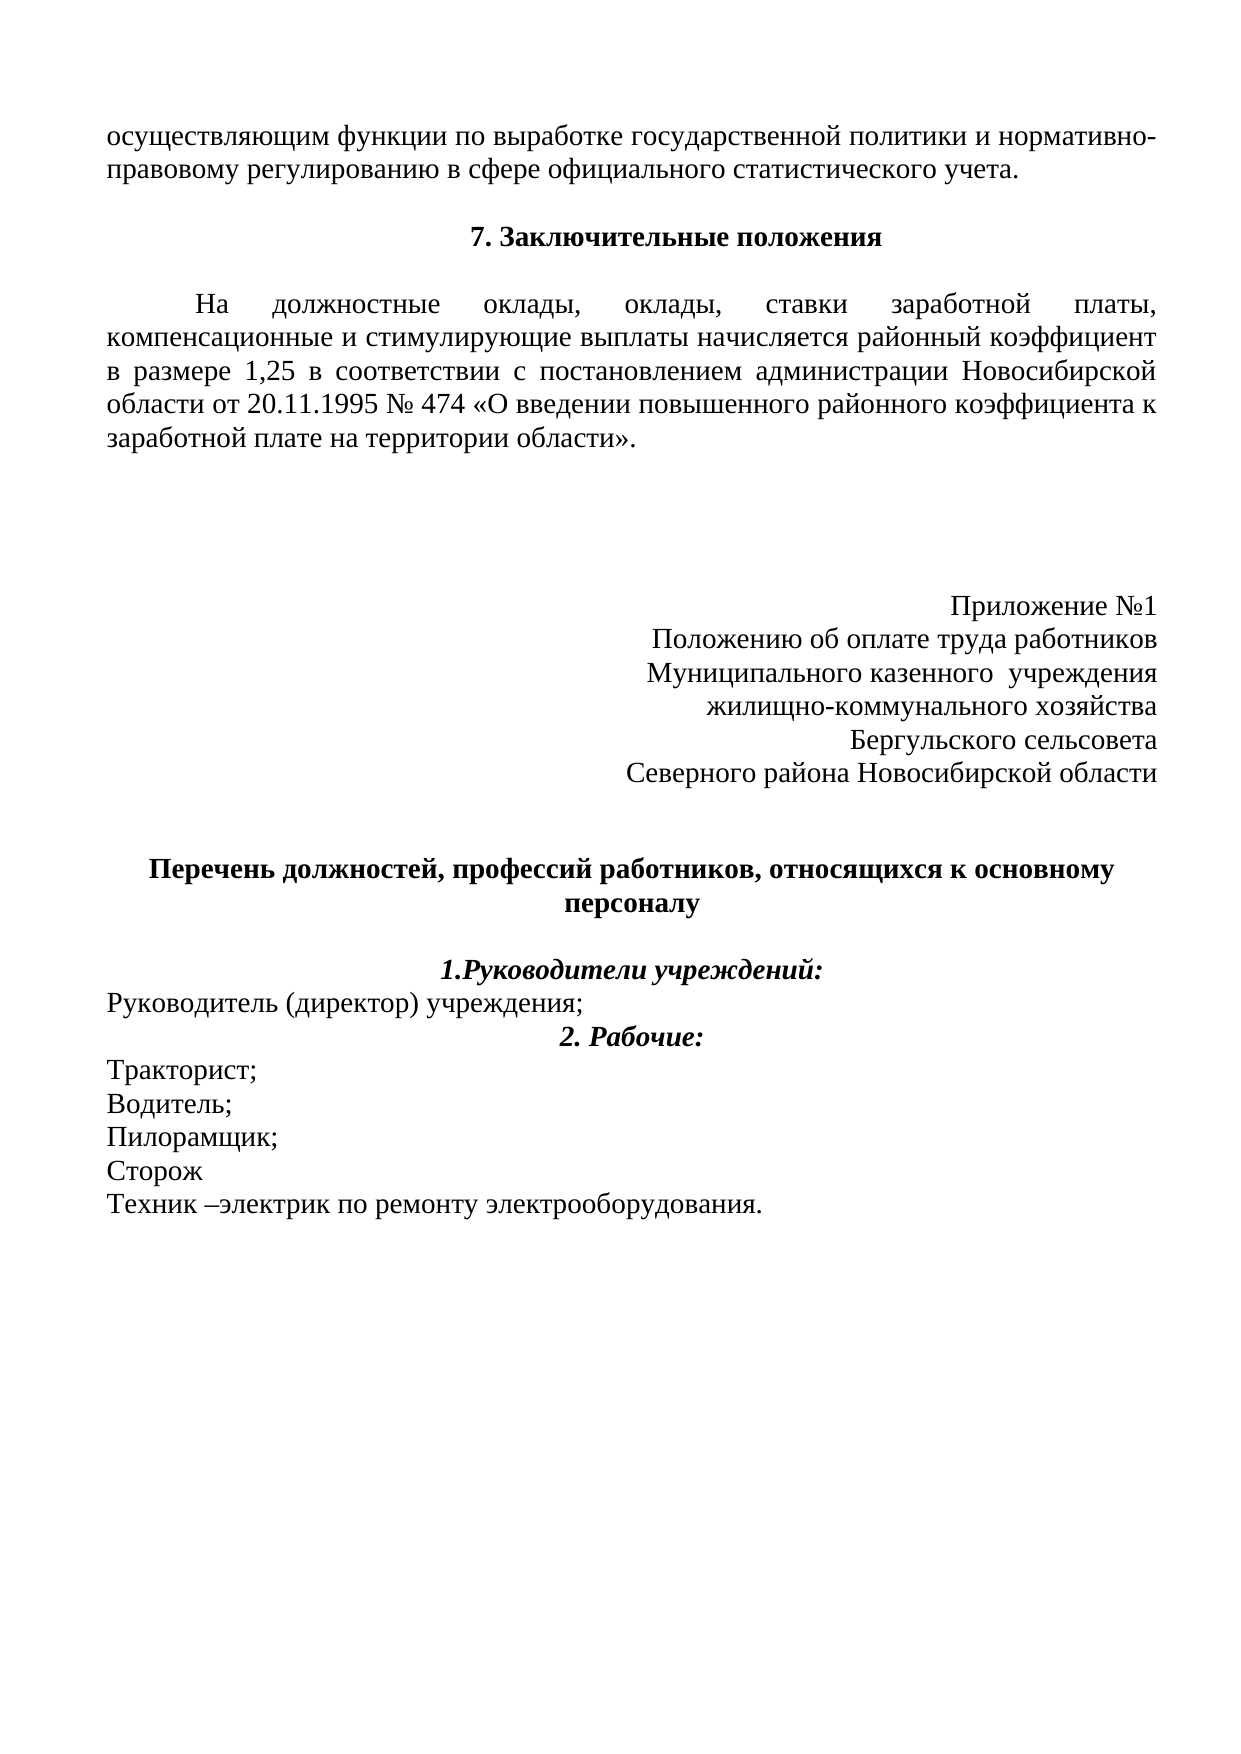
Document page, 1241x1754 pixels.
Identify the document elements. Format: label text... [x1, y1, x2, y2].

text Пилорамщик; [106, 1119, 1157, 1153]
text Приложение №1 [106, 588, 1157, 621]
text 1.Руководители учреждений: [106, 952, 1157, 985]
text Положению об оплате труда работников [106, 621, 1157, 655]
text 2. Рабочие: [106, 1019, 1157, 1052]
text Сторож [106, 1153, 1157, 1187]
text жилищно-коммунального хозяйства [106, 688, 1157, 722]
text Тракторист; [106, 1052, 1157, 1086]
text Руководитель (директор) учреждения; [106, 985, 1157, 1019]
text Бергульского сельсовета [106, 722, 1157, 755]
text Северного района Новосибирской области [106, 755, 1157, 789]
text 7. Заключительные положения [106, 219, 1157, 252]
text Муниципального казенного учреждения [106, 655, 1157, 688]
text Водитель; [106, 1086, 1157, 1119]
text Техник –электрик по ремонту электрооборудования. [106, 1187, 1157, 1220]
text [106, 118, 1157, 185]
text Перечень должностей, профессий работников, относящихся к основному персоналу [106, 851, 1157, 918]
text На должностные оклады, оклады, ставки заработной платы, компенсационные и стимулирующие выплаты начисляется районный коэффициент в размере 1,25 в соответствии с постановлением администрации Новосибирской области от 20.11.1995 № 474 «О введении повышенного районного коэффициента к заработной плате на территории области». [106, 286, 1157, 453]
